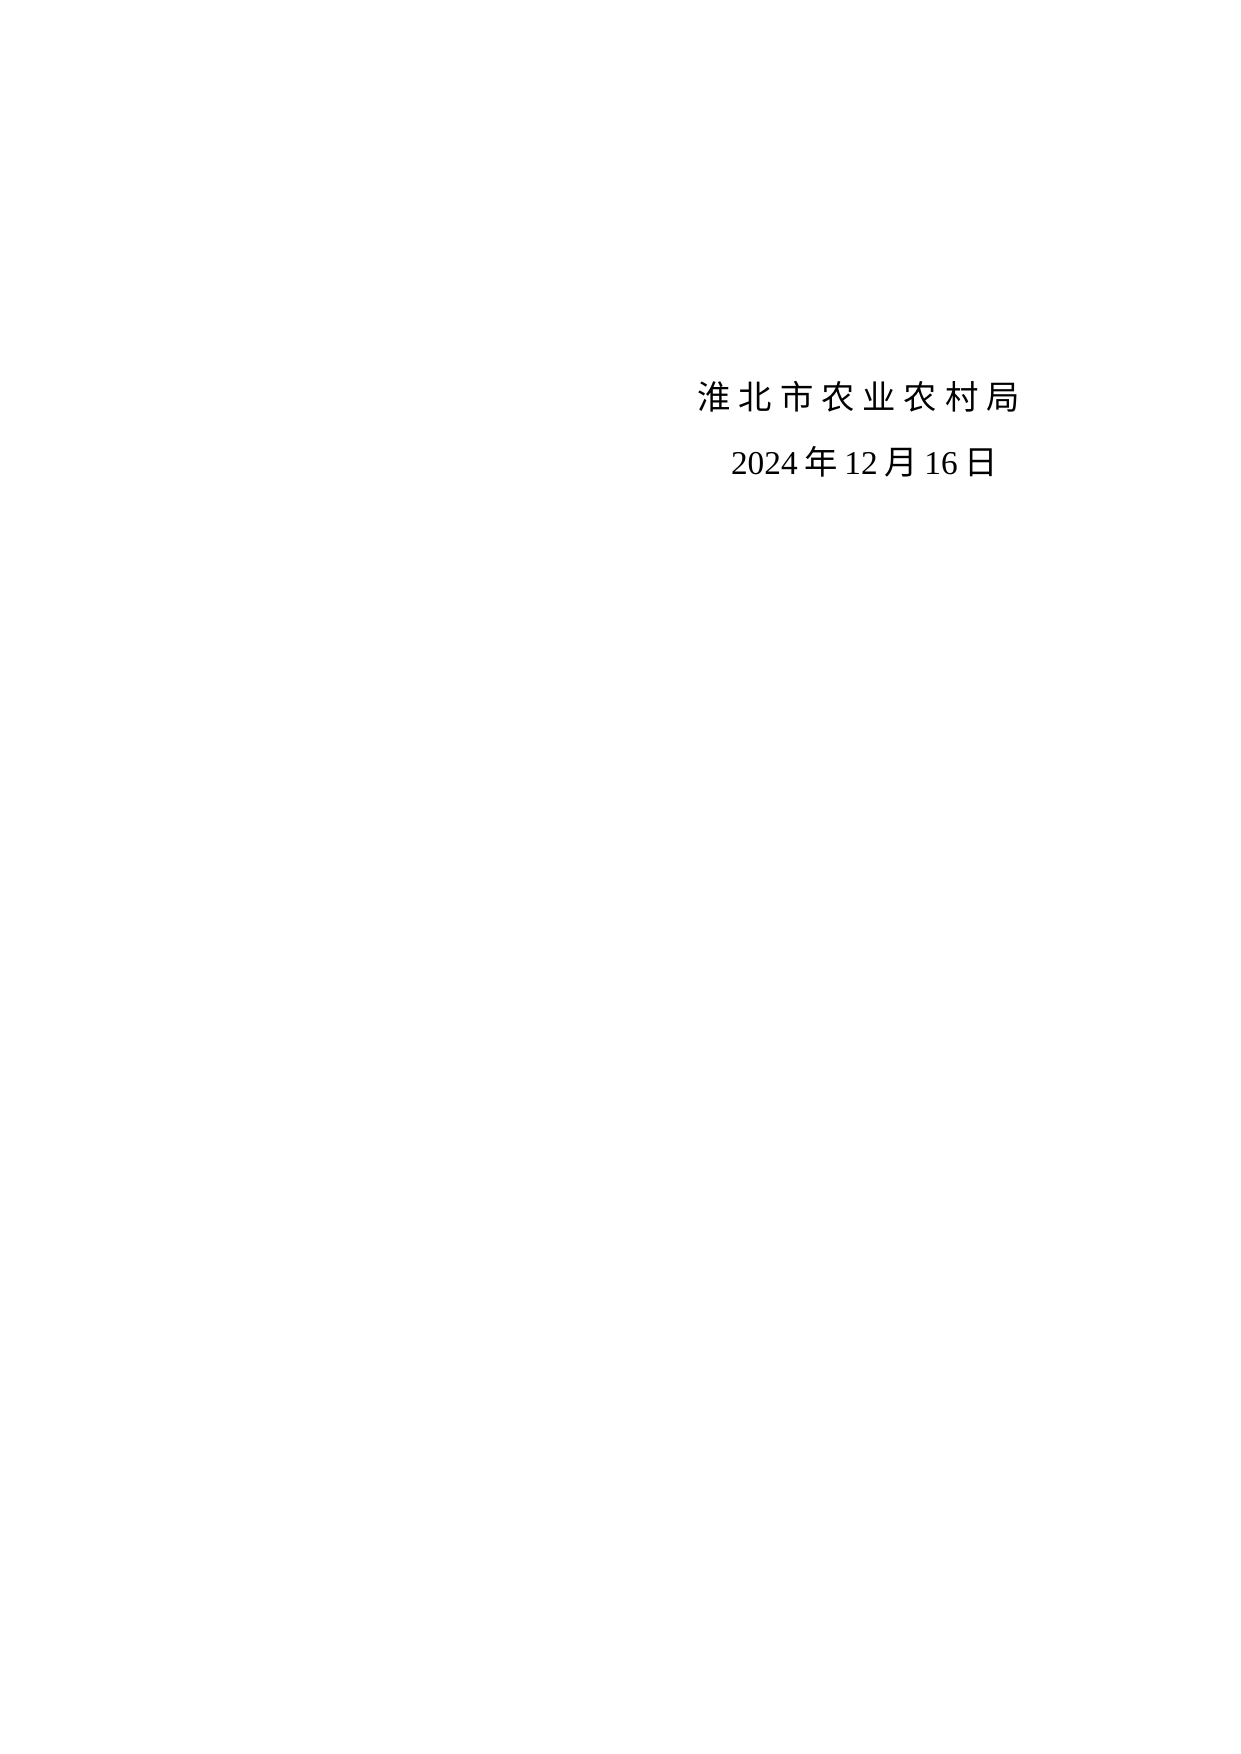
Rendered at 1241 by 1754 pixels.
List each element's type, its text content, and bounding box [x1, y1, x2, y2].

text 淮北市农业农村局 2024年12月16日 [697, 363, 1020, 493]
